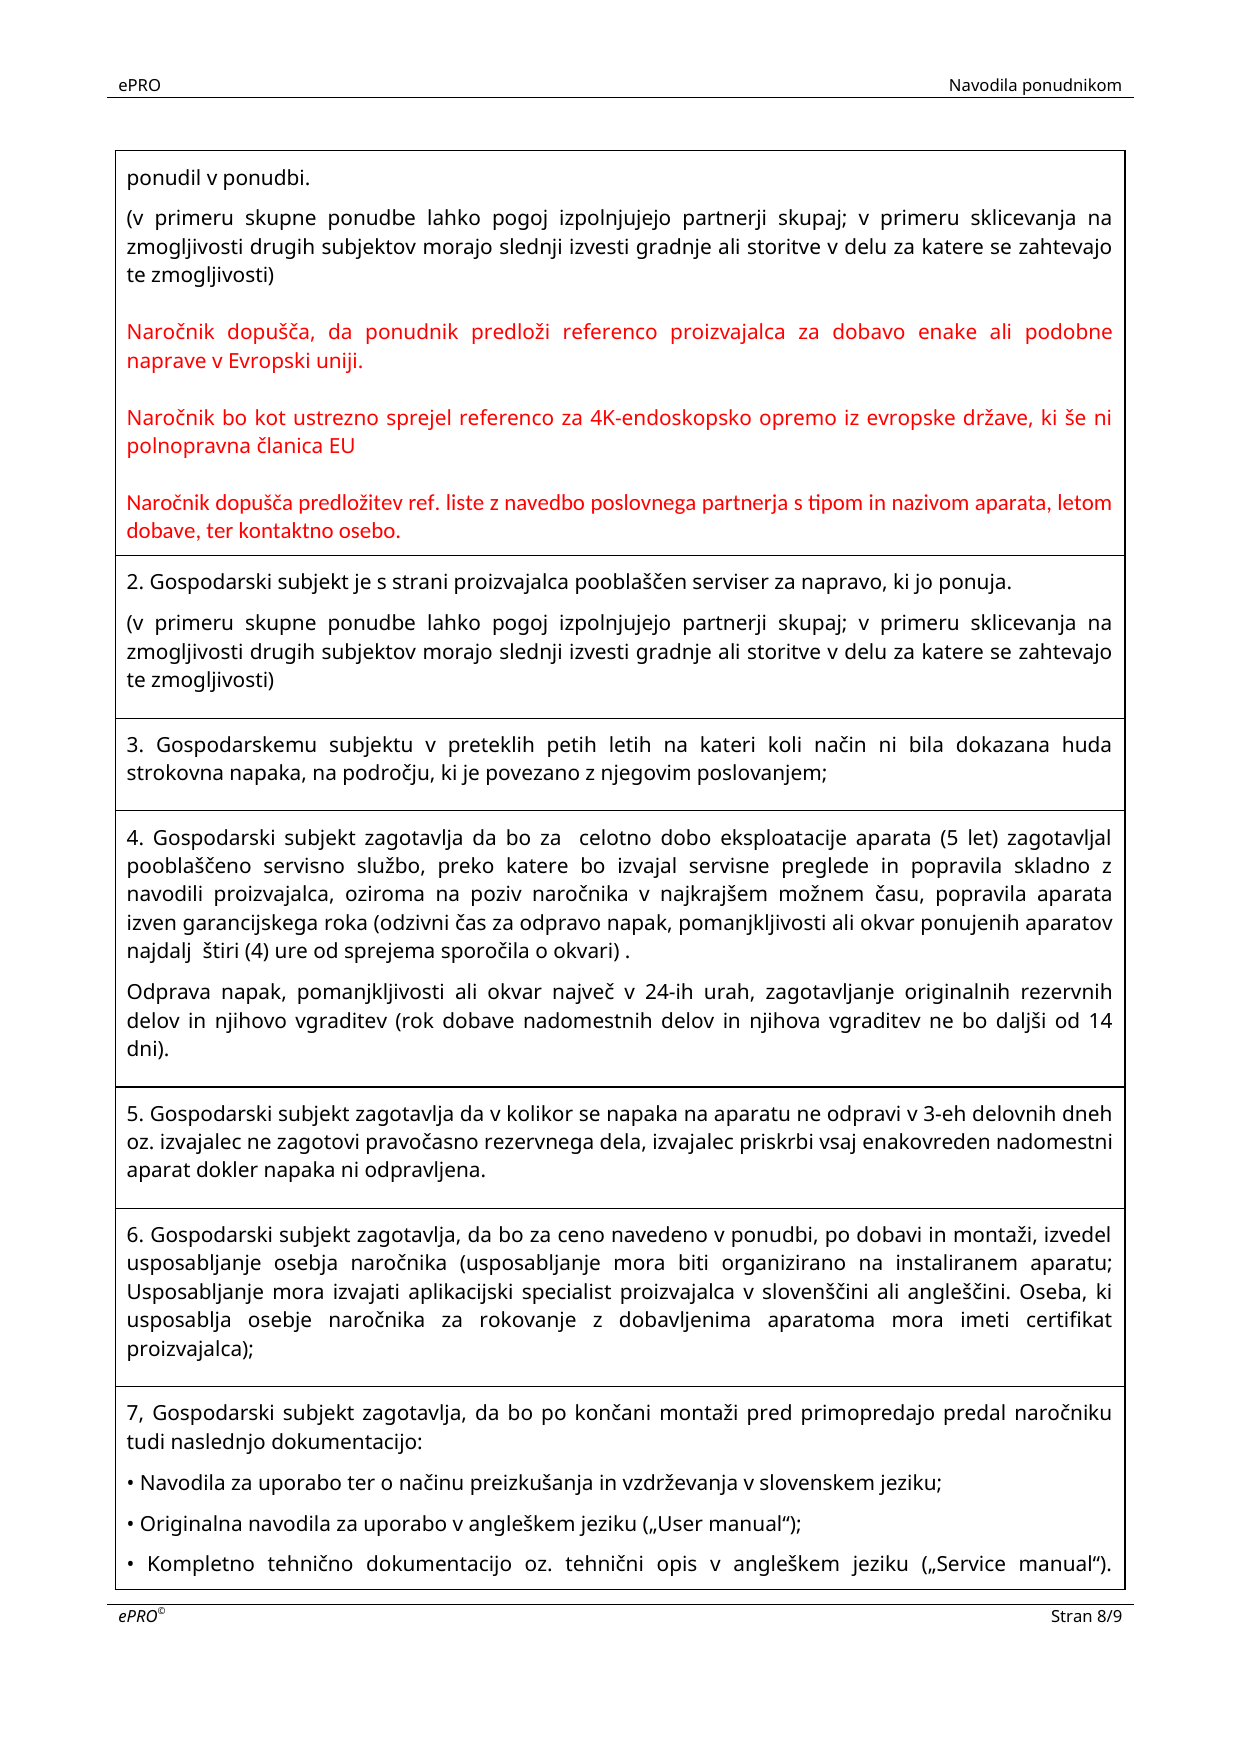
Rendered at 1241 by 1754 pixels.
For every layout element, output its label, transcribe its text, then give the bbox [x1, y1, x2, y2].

table_cell 4. Gospodarski subjekt zagotavlja da bo za celotno dobo eksploatacije aparata (5 let) zagotavljal pooblaščeno servisno službo, preko katere bo izvajal servisne preglede in popravila skladno z navodili proizvajalca, oziroma na poziv naročnika v najkrajšem možnem času, popravila aparata izven garancijskega roka (odzivni čas za odpravo napak, pomanjkljivosti ali okvar ponujenih aparatov najdalj štiri (4) ure od sprejema sporočila o okvari) . Odprava napak, pomanjkljivosti ali okvar največ v 24-ih urah, zagotavljanje originalnih rezervnih delov in njihovo vgraditev (rok dobave nadomestnih delov in njihova vgraditev ne bo daljši od 14 dni). [116, 811, 1124, 1086]
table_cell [116, 151, 1124, 555]
table_cell 3. Gospodarskemu subjektu v preteklih petih letih na kateri koli način ni bila dokazana huda strokovna napaka, na področju, ki je povezano z njegovim poslovanjem; [116, 719, 1124, 810]
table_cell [116, 1387, 1124, 1589]
table_cell 2. Gospodarski subjekt je s strani proizvajalca pooblaščen serviser za napravo, ki jo ponuja. (v primeru skupne ponudbe lahko pogoj izpolnjujejo partnerji skupaj; v primeru sklicevanja na zmogljivosti drugih subjektov morajo slednji izvesti gradnje ali storitve v delu za katere se zahtevajo te zmogljivosti) [116, 556, 1124, 717]
table_cell 6. Gospodarski subjekt zagotavlja, da bo za ceno navedeno v ponudbi, po dobavi in montaži, izvedel usposabljanje osebja naročnika (usposabljanje mora biti organizirano na instaliranem aparatu; Usposabljanje mora izvajati aplikacijski specialist proizvajalca v slovenščini ali angleščini. Oseba, ki usposablja osebje naročnika za rokovanje z dobavljenima aparatoma mora imeti certifikat proizvajalca); [116, 1209, 1124, 1386]
table_cell 5. Gospodarski subjekt zagotavlja da v kolikor se napaka na aparatu ne odpravi v 3-eh delovnih dneh oz. izvajalec ne zagotovi pravočasno rezervnega dela, izvajalec priskrbi vsaj enakovreden nadomestni aparat dokler napaka ni odpravljena. [116, 1088, 1124, 1208]
